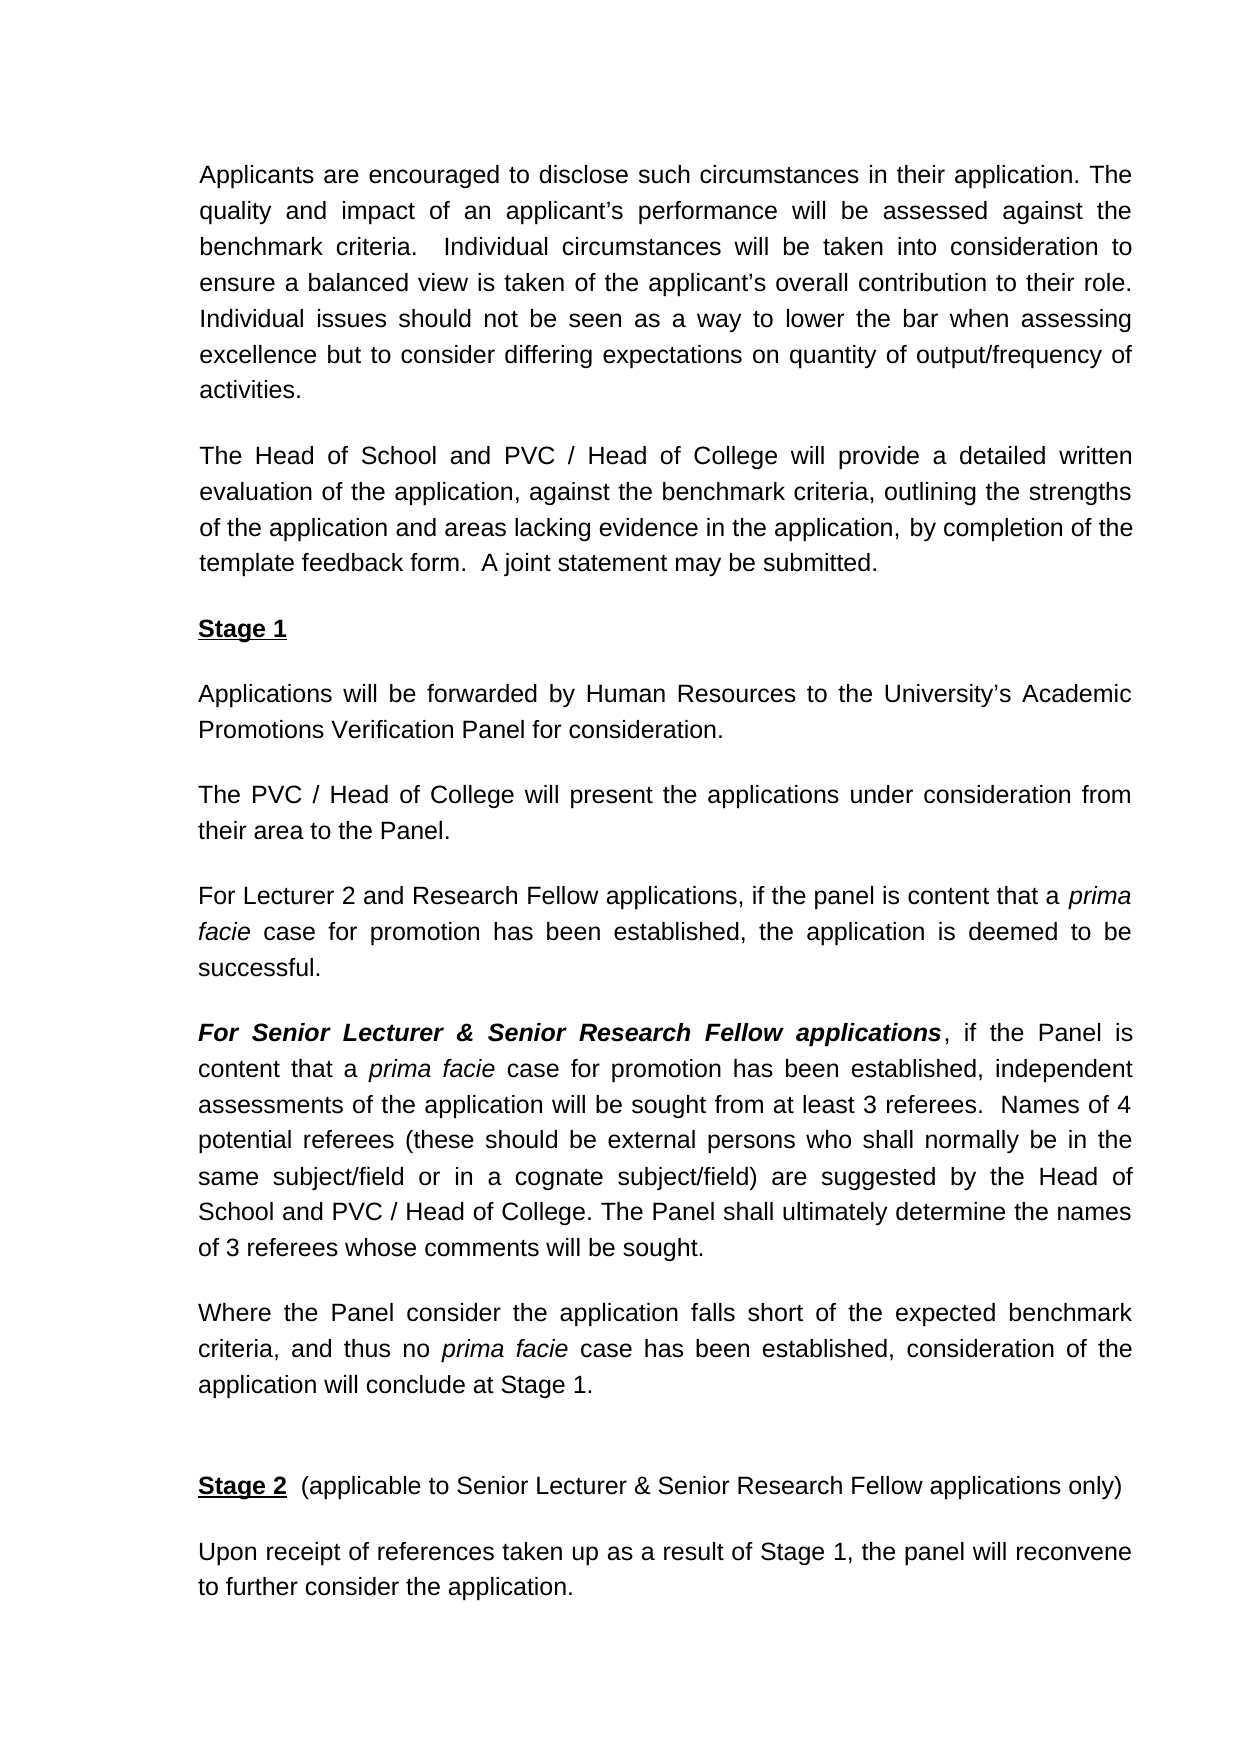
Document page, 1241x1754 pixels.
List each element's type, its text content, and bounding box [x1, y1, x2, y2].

text Stage 1 [198, 809, 1134, 838]
text The PVC / Head of College will present the applications under consideration from their area to the Panel. [198, 975, 1134, 1040]
list ill health or long-term injury [237, 160, 1134, 189]
text Applicants are encouraged to disclose such circumstances in their application. The quality and impact of an applicant’s performance will be assessed against the benchmark criteria. Individual circumstances will be taken into consideration to ensure a balanced view is taken of the applicant’s overall contribution to their role. Individual issues should not be seen as a way to lower the bar when assessing excellence but to consider differing expectations on quantity of output/frequency of activities. [199, 355, 1134, 600]
text Applications will be forwarded by Human Resources to the University’s Academic Promotions Verification Panel for consideration. [198, 874, 1134, 939]
list University/College/School level administrative activities of high demand [237, 225, 1134, 254]
text For Lecturer 2 and Research Fellow applications, if the panel is content that a prima facie case for promotion has been established, the application is deemed to be successful. [198, 1076, 1134, 1177]
text For Senior Lecturer & Senior Research Fellow applications, if the Panel is content that a prima facie case for promotion has been established, independent assessments of the application will be sought from at least 3 referees. Names of 4 potential referees (these should be external persons who shall normally be in the same subject/field or in a cognate subject/field) are suggested by the Head of School and PVC / Head of College. The Panel shall ultimately determine the names of 3 referees whose comments will be sought. [198, 1213, 1134, 1458]
text Where the Panel consider the application falls short of the expected benchmark criteria, and thus no prima facie case has been established, consideration of the application will conclude at Stage 1. [198, 1494, 1134, 1594]
text The Head of School and PVC / Head of College will provide a detailed written evaluation of the application, against the benchmark criteria, outlining the strengths of the application and areas lacking evidence in the application, by completion of the template feedback form. A joint statement may be submitted. [199, 636, 1134, 773]
